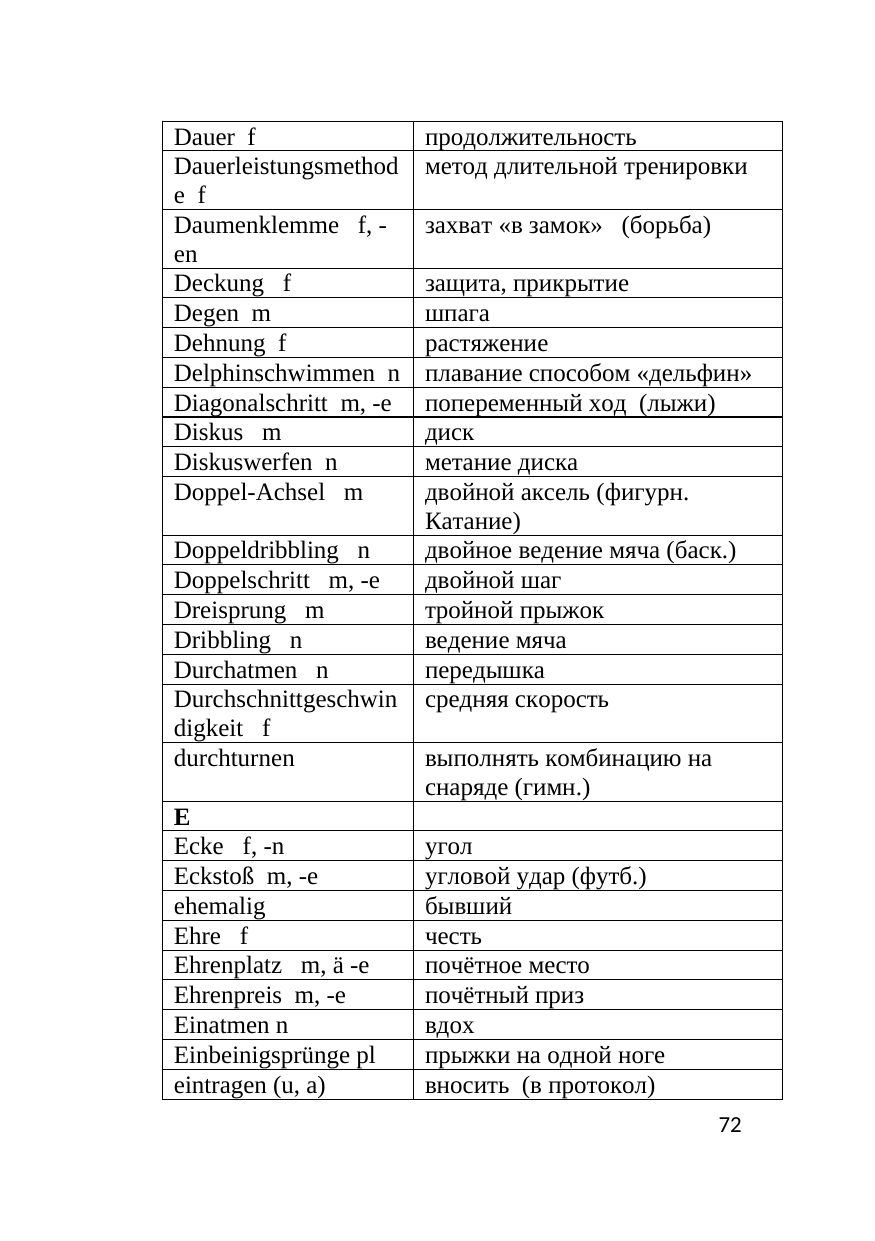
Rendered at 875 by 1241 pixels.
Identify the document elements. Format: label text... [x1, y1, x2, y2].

table_cell бывший [414, 891, 782, 920]
table_cell Doppel-Achsel m [163, 477, 413, 534]
table_cell Ehrenpreis m, -e [163, 980, 413, 1009]
table_cell Degen m [163, 298, 413, 327]
table_cell захват «в замок» (борьба) [414, 210, 782, 267]
table_cell шпага [414, 298, 782, 327]
table_cell двойной аксель (фигурн. Катание) [414, 477, 782, 534]
table_cell Eckstoß m, -e [163, 861, 413, 890]
table_cell продолжительность [414, 122, 782, 150]
table_cell Einatmen n [163, 1010, 413, 1039]
table_cell угловой удар (футб.) [414, 861, 782, 890]
table_cell растяжение [414, 328, 782, 357]
table_cell вдох [414, 1010, 782, 1039]
table_cell попеременный ход (лыжи) [414, 388, 782, 416]
table_cell вносить (в протокол) [414, 1070, 782, 1098]
table_cell диск [414, 418, 782, 446]
table_cell защита, прикрытие [414, 269, 782, 297]
table_cell честь [414, 921, 782, 949]
table_cell E [163, 802, 413, 830]
table_cell Delphinschwimmen n [163, 358, 413, 387]
table_cell eintragen (u, a) [163, 1070, 413, 1098]
table_cell почётное место [414, 951, 782, 979]
table_cell ведение мяча [414, 625, 782, 654]
table_cell Ehrenplatz m, ä -e [163, 951, 413, 979]
table_cell Dreisprung m [163, 595, 413, 624]
table_cell durchturnen [163, 743, 413, 801]
table_cell угол [414, 831, 782, 860]
table_cell прыжки на одной ноге [414, 1040, 782, 1069]
table_cell метание диска [414, 447, 782, 476]
table_cell Diagonalschritt m, -e [163, 388, 413, 416]
table_cell Doppeldribbling n [163, 536, 413, 564]
table_cell средняя скорость [414, 685, 782, 742]
table_cell Dribbling n [163, 625, 413, 654]
table_cell Dauer f [163, 122, 413, 150]
table_cell тройной прыжок [414, 595, 782, 624]
table_cell Durchschnittgeschwindigkeit f [163, 685, 413, 742]
table_cell двойной шаг [414, 565, 782, 594]
table_cell Einbeinigsprünge pl [163, 1040, 413, 1069]
table_cell Daumenklemme f, -en [163, 210, 413, 267]
table_cell выполнять комбинацию на снаряде (гимн.) [414, 743, 782, 801]
table_cell ehemalig [163, 891, 413, 920]
table_cell Ehre f [163, 921, 413, 949]
table_cell двойное ведение мяча (баск.) [414, 536, 782, 564]
table_cell Ecke f, -n [163, 831, 413, 860]
table_cell Durchatmen n [163, 655, 413, 683]
table_cell метод длительной тренировки [414, 151, 782, 209]
table_cell почётный приз [414, 980, 782, 1009]
table_cell Deckung f [163, 269, 413, 297]
table_cell Diskuswerfen n [163, 447, 413, 476]
table_cell Diskus m [163, 418, 413, 446]
table_cell передышка [414, 655, 782, 683]
table_cell Doppelschritt m, -e [163, 565, 413, 594]
table_cell [414, 802, 782, 830]
table_cell Dauerleistungsmethode f [163, 151, 413, 209]
table_cell плавание способом «дельфин» [414, 358, 782, 387]
table_cell Dehnung f [163, 328, 413, 357]
